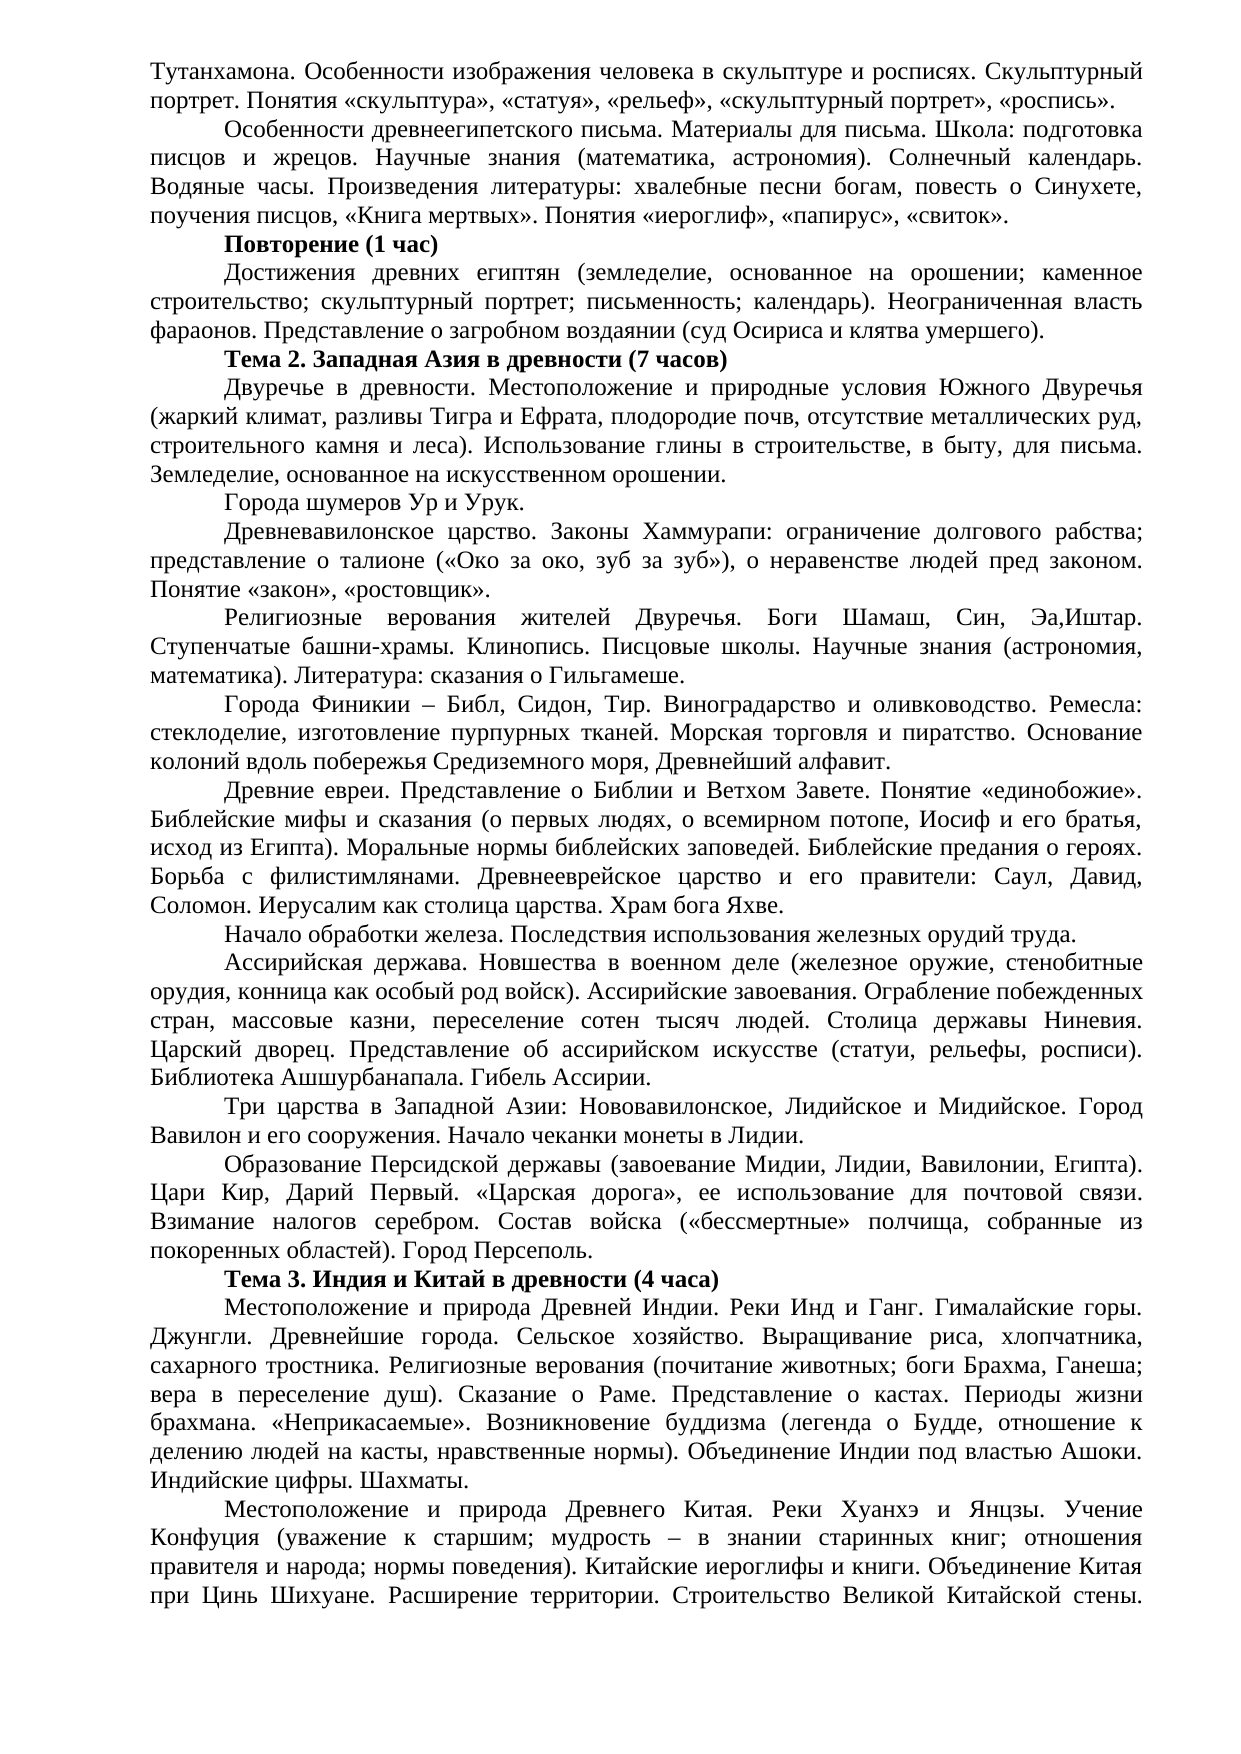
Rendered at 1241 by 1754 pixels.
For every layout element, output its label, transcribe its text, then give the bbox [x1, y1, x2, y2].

text Города шумеров Ур и Урук. [150, 487, 1144, 516]
text Начало обработки железа. Последствия использования железных орудий труда. [150, 919, 1144, 947]
text Местоположение и природа Древней Индии. Реки Инд и Ганг. Гималайские горы. Джунгли. Древнейшие города. Сельское хозяйство. Выращивание риса, хлопчатника, сахарного тростника. Религиозные верования (почитание животных; боги Брахма, Ганеша; вера в переселение душ). Сказание о Раме. Представление о кастах. Периоды жизни брахмана. «Неприкасаемые». Возникновение буддизма (легенда о Будде, отношение к делению людей на касты, нравственные нормы). Объединение Индии под властью Ашоки. Индийские цифры. Шахматы. [150, 1292, 1144, 1494]
text Древние евреи. Представление о Библии и Ветхом Завете. Понятие «единобожие». Библейские мифы и сказания (о первых людях, о всемирном потопе, Иосиф и его братья, исход из Египта). Моральные нормы библейских заповедей. Библейские предания о героях. Борьба с филистимлянами. Древнееврейское царство и его правители: Саул, Давид, Соломон. Иерусалим как столица царства. Храм бога Яхве. [150, 775, 1144, 919]
text Повторение (1 час) [150, 229, 1144, 257]
text Три царства в Западной Азии: Нововавилонское, Лидийское и Мидийское. Город Вавилон и его сооружения. Начало чеканки монеты в Лидии. [150, 1091, 1144, 1149]
text Древневавилонское царство. Законы Хаммурапи: ограничение долгового рабства; представление о талионе («Око за око, зуб за зуб»), о неравенстве людей пред законом. Понятие «закон», «ростовщик». [150, 516, 1144, 602]
text Города Финикии – Библ, Сидон, Тир. Виноградарство и оливководство. Ремесла: стеклоделие, изготовление пурпурных тканей. Морская торговля и пиратство. Основание колоний вдоль побережья Средиземного моря, Древнейший алфавит. [150, 689, 1144, 775]
text Тема 3. Индия и Китай в древности (4 часа) [150, 1264, 1144, 1292]
text Ассирийская держава. Новшества в военном деле (железное оружие, стенобитные орудия, конница как особый род войск). Ассирийские завоевания. Ограбление побежденных стран, массовые казни, переселение сотен тысяч людей. Столица державы Ниневия. Царский дворец. Представление об ассирийском искусстве (статуи, рельефы, росписи). Библиотека Ашшурбанапала. Гибель Ассирии. [150, 947, 1144, 1091]
text Религиозные верования жителей Двуречья. Боги Шамаш, Син, Эа,Иштар. Ступенчатые башни-храмы. Клинопись. Писцовые школы. Научные знания (астрономия, математика). Литература: сказания о Гильгамеше. [150, 602, 1144, 689]
text Достижения древних египтян (земледелие, основанное на орошении; каменное строительство; скульптурный портрет; письменность; календарь). Неограниченная власть фараонов. Представление о загробном воздаянии (суд Осириса и клятва умершего). [150, 257, 1144, 344]
text Особенности древнеегипетского письма. Материалы для письма. Школа: подготовка писцов и жрецов. Научные знания (математика, астрономия). Солнечный календарь. Водяные часы. Произведения литературы: хвалебные песни богам, повесть о Синухете, поучения писцов, «Книга мертвых». Понятия «иероглиф», «папирус», «свиток». [150, 114, 1144, 229]
text Двуречье в древности. Местоположение и природные условия Южного Двуречья (жаркий климат, разливы Тигра и Ефрата, плодородие почв, отсутствие металлических руд, строительного камня и леса). Использование глины в строительстве, в быту, для письма. Земледелие, основанное на искусственном орошении. [150, 372, 1144, 487]
text Тема 2. Западная Азия в древности (7 часов) [150, 344, 1144, 372]
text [150, 1494, 1144, 1609]
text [150, 56, 1144, 114]
text Образование Персидской державы (завоевание Мидии, Лидии, Вавилонии, Египта). Цари Кир, Дарий Первый. «Царская дорога», ее использование для почтовой связи. Взимание налогов серебром. Состав войска («бессмертные» полчища, собранные из покоренных областей). Город Персеполь. [150, 1149, 1144, 1264]
